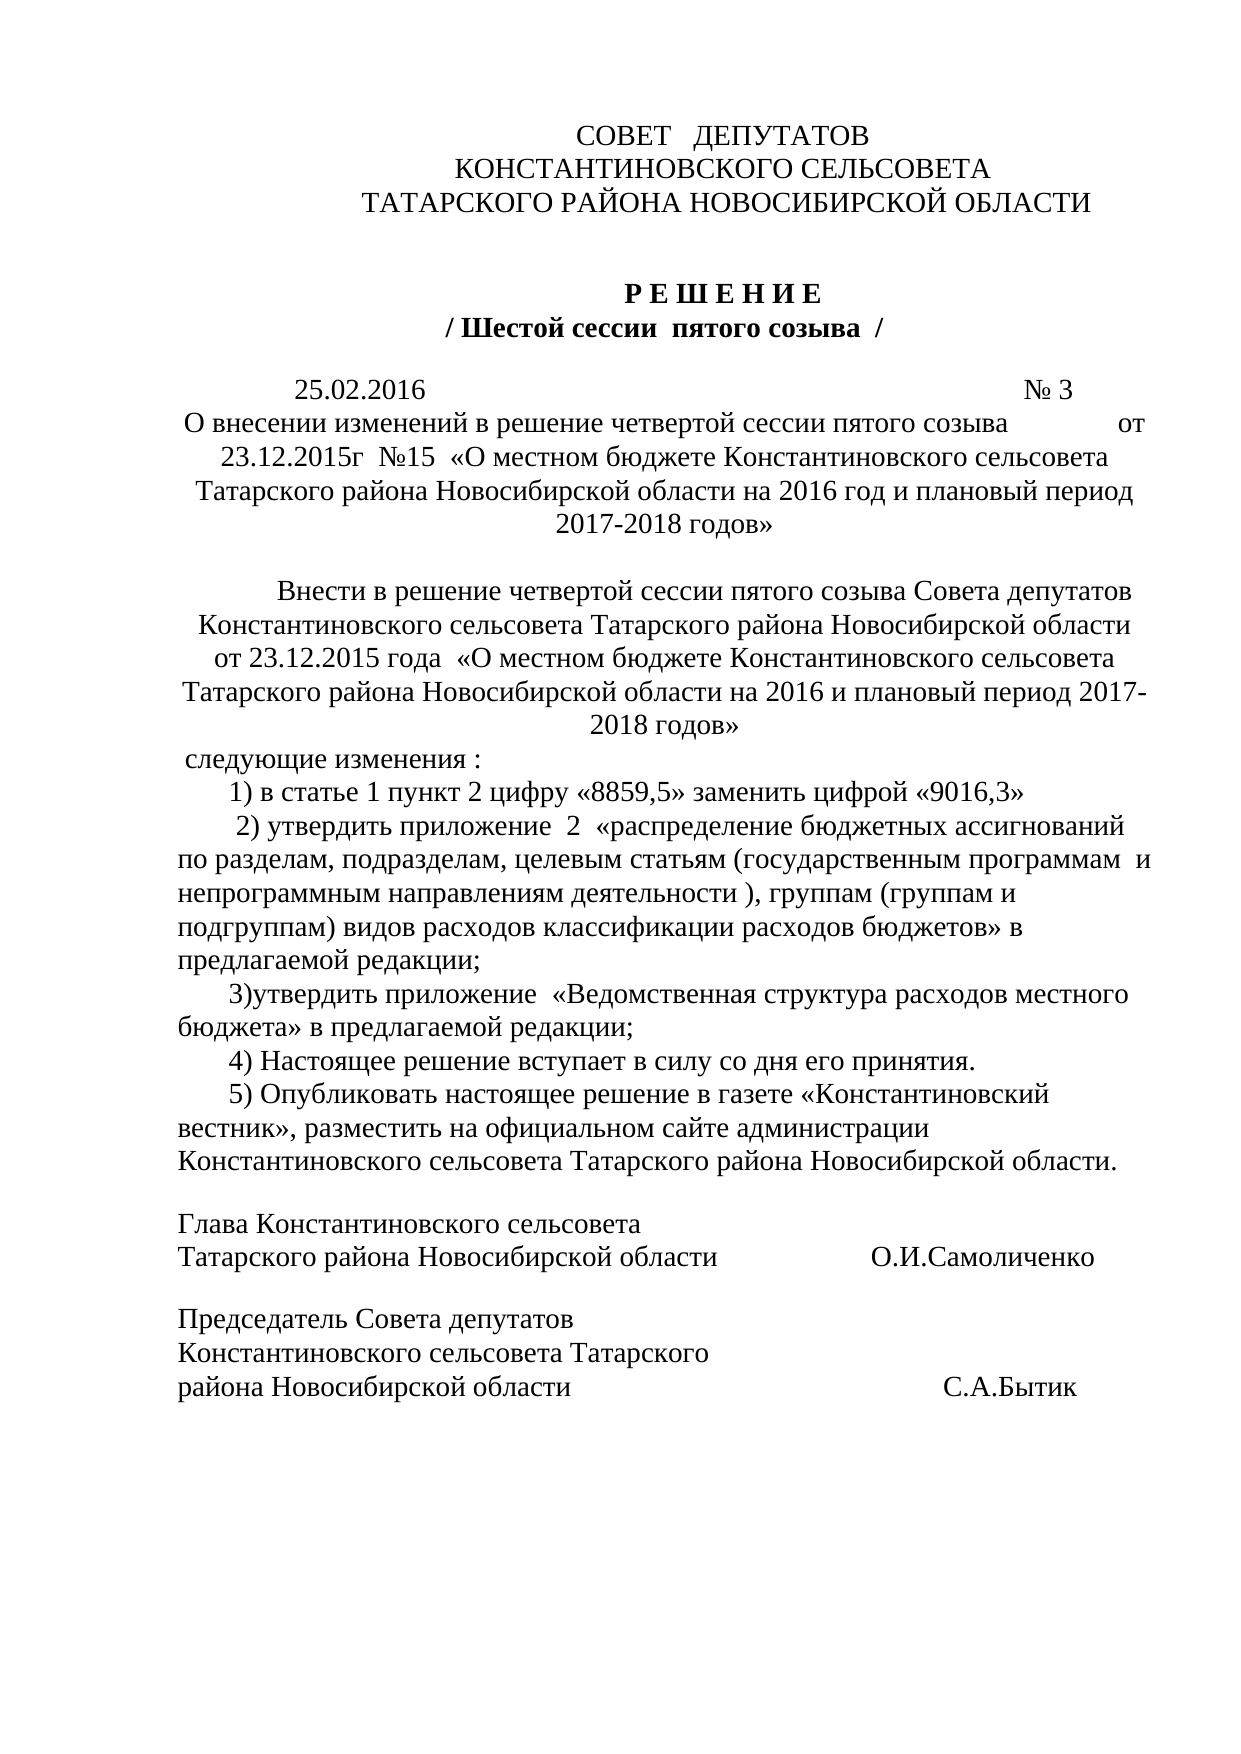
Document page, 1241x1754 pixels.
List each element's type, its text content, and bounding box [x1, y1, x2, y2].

text 3)утвердить приложение «Ведомственная структура расходов местного бюджета» в предлагаемой редакции; [177, 976, 1152, 1043]
title / Шестой сессии пятого созыва / [177, 310, 1152, 343]
text Внести в решение четвертой сессии пятого созыва Совета депутатов Константиновского сельсовета Татарского района Новосибирской области от 23.12.2015 года «О местном бюджете Константиновского сельсовета Татарского района Новосибирской области на 2016 и плановый период 2017-2018 годов» [177, 573, 1152, 741]
subtitle 25.02.2016 № 3 [294, 372, 1152, 406]
text Председатель Совета депутатов [177, 1302, 1152, 1335]
text КОНСТАНТИНОВСКОГО СЕЛЬСОВЕТА [294, 152, 1152, 185]
text 1) в статье 1 пункт 2 цифру «8859,5» заменить цифрой «9016,3» [177, 774, 1152, 808]
text Татарского района Новосибирской области О.И.Самоличенко [177, 1239, 1152, 1273]
text 5) Опубликовать настоящее решение в газете «Константиновский вестник», разместить на официальном сайте администрации Константиновского сельсовета Татарского района Новосибирской области. [177, 1076, 1152, 1177]
text района Новосибирской области С.А.Бытик [177, 1369, 1152, 1402]
text Глава Константиновского сельсовета [177, 1206, 1152, 1239]
text Р Е Ш Е Н И Е [294, 276, 1152, 310]
text ТАТАРСКОГО РАЙОНА НОВОСИБИРСКОЙ ОБЛАСТИ [294, 185, 1152, 219]
text СОВЕТ ДЕПУТАТОВ [294, 118, 1152, 152]
text Константиновского сельсовета Татарского [177, 1335, 1152, 1369]
text следующие изменения : [177, 741, 1152, 774]
text О внесении изменений в решение четвертой сессии пятого созыва от 23.12.2015г №15 «О местном бюджете Константиновского сельсовета Татарского района Новосибирской области на 2016 год и плановый период 2017-2018 годов» [177, 406, 1152, 540]
text 4) Настоящее решение вступает в силу со дня его принятия. [177, 1043, 1152, 1076]
text 2) утвердить приложение 2 «распределение бюджетных ассигнований по разделам, подразделам, целевым статьям (государственным программам и непрограммным направлениям деятельности ), группам (группам и подгруппам) видов расходов классификации расходов бюджетов» в предлагаемой редакции; [177, 808, 1152, 976]
